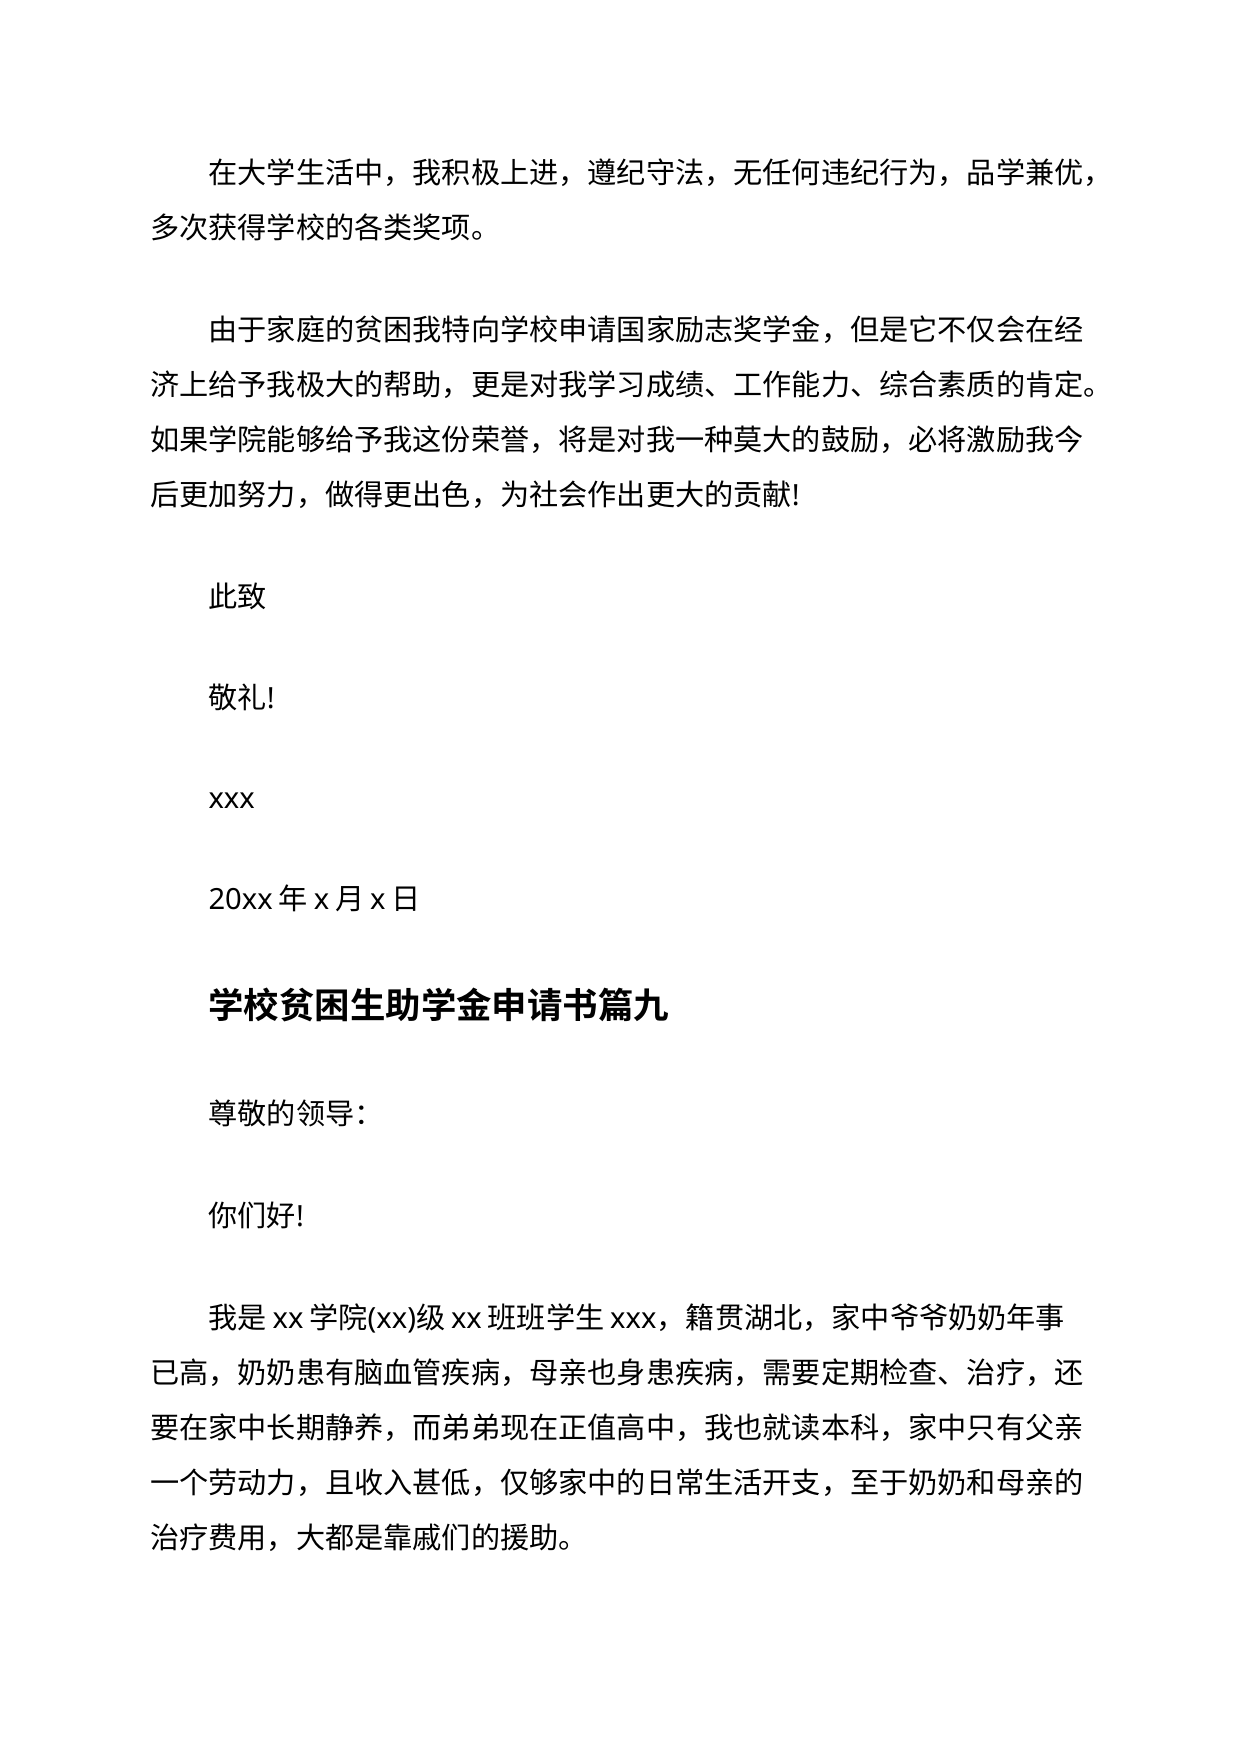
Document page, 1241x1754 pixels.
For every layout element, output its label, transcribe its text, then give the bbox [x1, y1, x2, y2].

text 此致 [150, 573, 1090, 616]
text 我是xx学院(xx)级xx班班学生xxx，籍贯湖北，家中爷爷奶奶年事已高，奶奶患有脑血管疾病，母亲也身患疾病，需要定期检查、治疗，还要在家中长期静养，而弟弟现在正值高中，我也就读本科，家中只有父亲一个劳动力，且收入甚低，仅够家中的日常生活开支，至于奶奶和母亲的治疗费用，大都是靠戚们的援助。 [150, 1295, 1090, 1557]
text 尊敬的领导： [150, 1091, 1090, 1133]
text 你们好! [150, 1193, 1090, 1235]
text 20xx年x月x日 [150, 876, 1090, 918]
text 在大学生活中，我积极上进，遵纪守法，无任何违纪行为，品学兼优，多次获得学校的各类奖项。 [150, 150, 1090, 247]
text 敬礼! [150, 675, 1090, 717]
text xxx [150, 777, 1090, 817]
text 由于家庭的贫困我特向学校申请国家励志奖学金，但是它不仅会在经济上给予我极大的帮助，更是对我学习成绩、工作能力、综合素质的肯定。如果学院能够给予我这份荣誉，将是对我一种莫大的鼓励，必将激励我今后更加努力，做得更出色，为社会作出更大的贡献! [150, 307, 1090, 514]
text 学校贫困生助学金申请书篇九 [150, 977, 1090, 1029]
